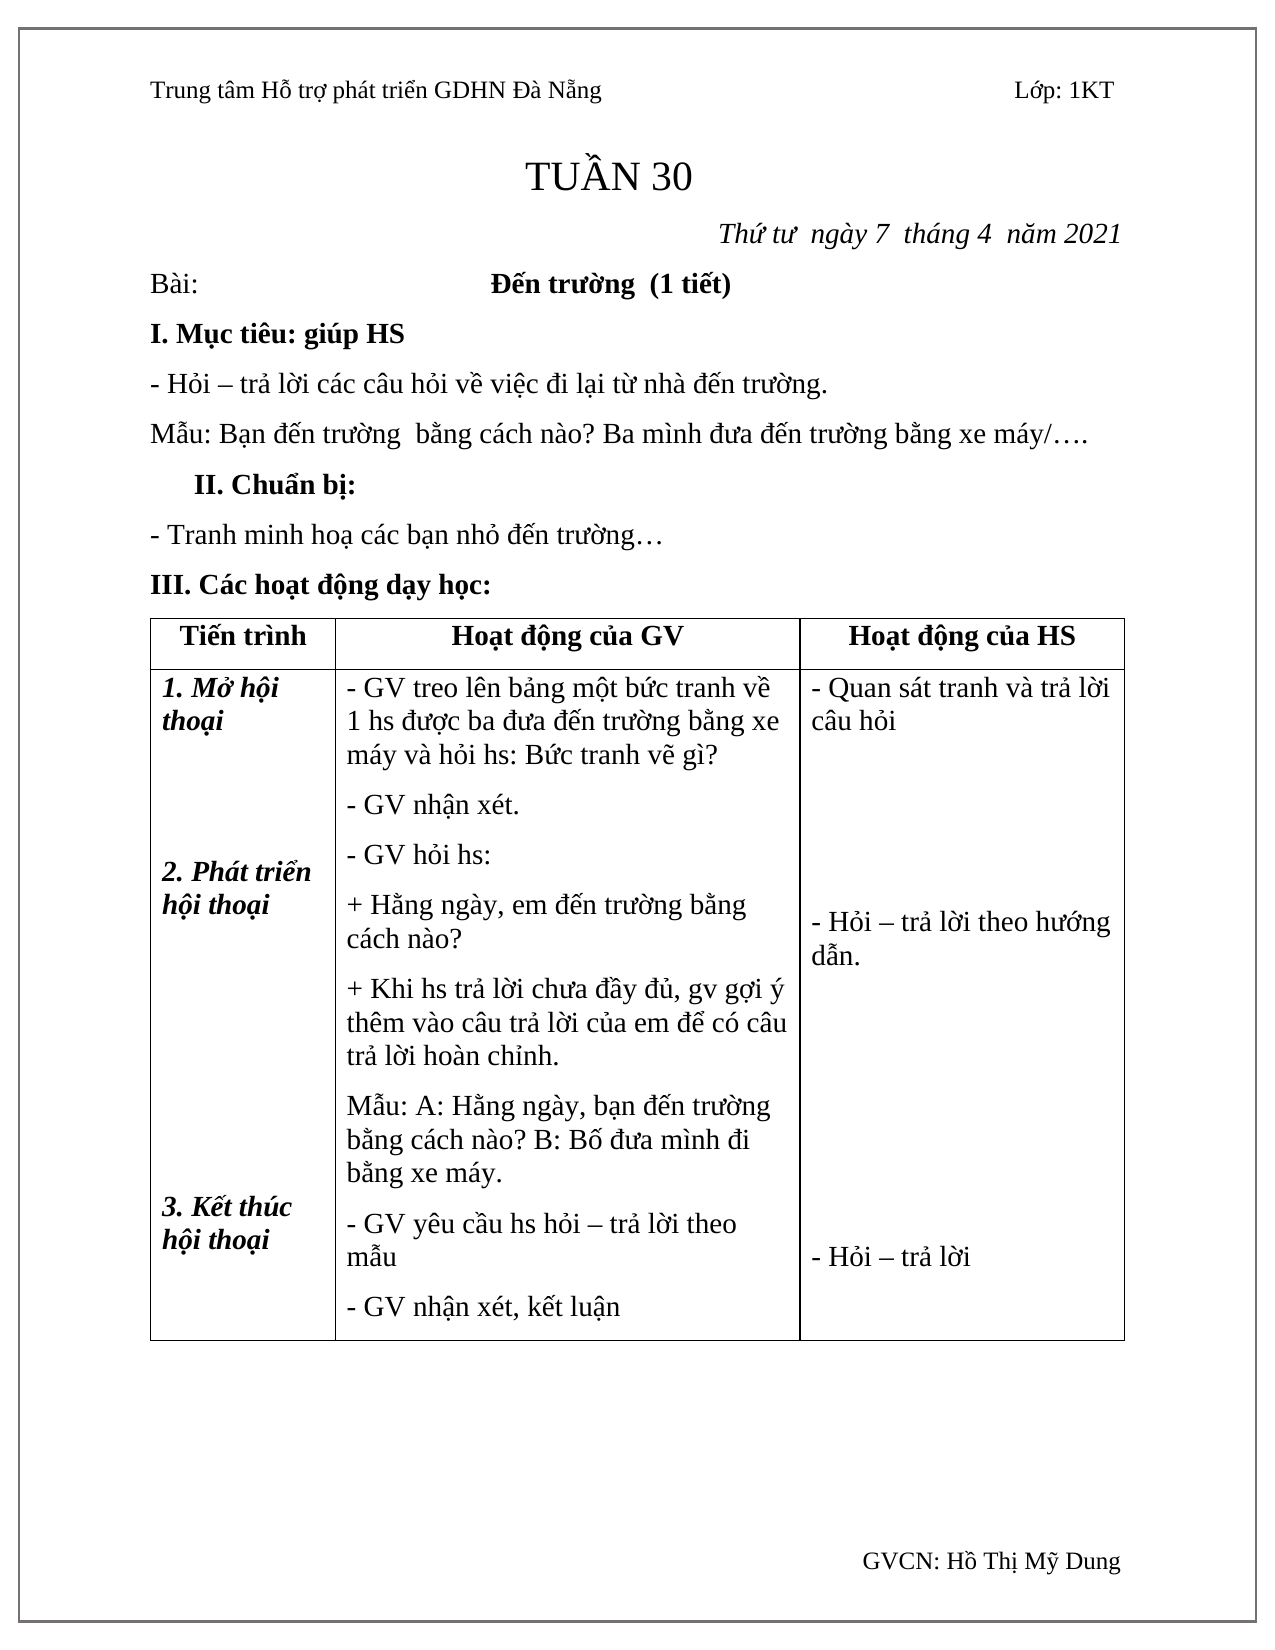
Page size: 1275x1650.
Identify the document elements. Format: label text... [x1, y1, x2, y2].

text Thứ tư ngày 7 tháng 4 năm 2021 [150, 216, 1125, 249]
text I. Mục tiêu: giúp HS [150, 316, 1125, 350]
text II. Chuẩn bị: [150, 467, 1125, 500]
text Mẫu: Bạn đến trường bằng cách nào? Ba mình đưa đến trường bằng xe máy/…. [150, 417, 1125, 450]
table_header Hoạt động của GV [336, 619, 799, 669]
text Bài: Đến trường (1 tiết) [150, 266, 1125, 299]
text III. Các hoạt động dạy học: [150, 567, 1125, 601]
table_header Tiến trình [151, 619, 335, 669]
table_cell - Quan sát tranh và trả lời câu hỏi - Hỏi – trả lời theo hướng dẫn. - Hỏi – trả lời [801, 670, 1124, 1340]
text - Hỏi – trả lời các câu hỏi về việc đi lại từ nhà đến trường. [150, 366, 1125, 400]
table_cell 1. Mở hội thoại 2. Phát triển hội thoại 3. Kết thúc hội thoại [151, 670, 335, 1340]
table_header Hoạt động của HS [801, 619, 1124, 669]
text - Tranh minh hoạ các bạn nhỏ đến trường… [150, 517, 1125, 551]
text TUẦN 30 [525, 151, 1200, 199]
table_cell - GV treo lên bảng một bức tranh về 1 hs được ba đưa đến trường bằng xe máy và hỏi hs: Bức tranh vẽ gì? - GV nhận xét. - GV hỏi hs: + Hằng ngày, em đến trường bằng cách nào? + Khi hs trả lời chưa đầy đủ, gv gợi ý thêm vào câu trả lời của em để có câu trả lời hoàn chỉnh. Mẫu: A: Hằng ngày, bạn đến trường bằng cách nào? B: Bố đưa mình đi bằng xe máy. - GV yêu cầu hs hỏi – trả lời theo mẫu - GV nhận xét, kết luận [336, 670, 799, 1340]
